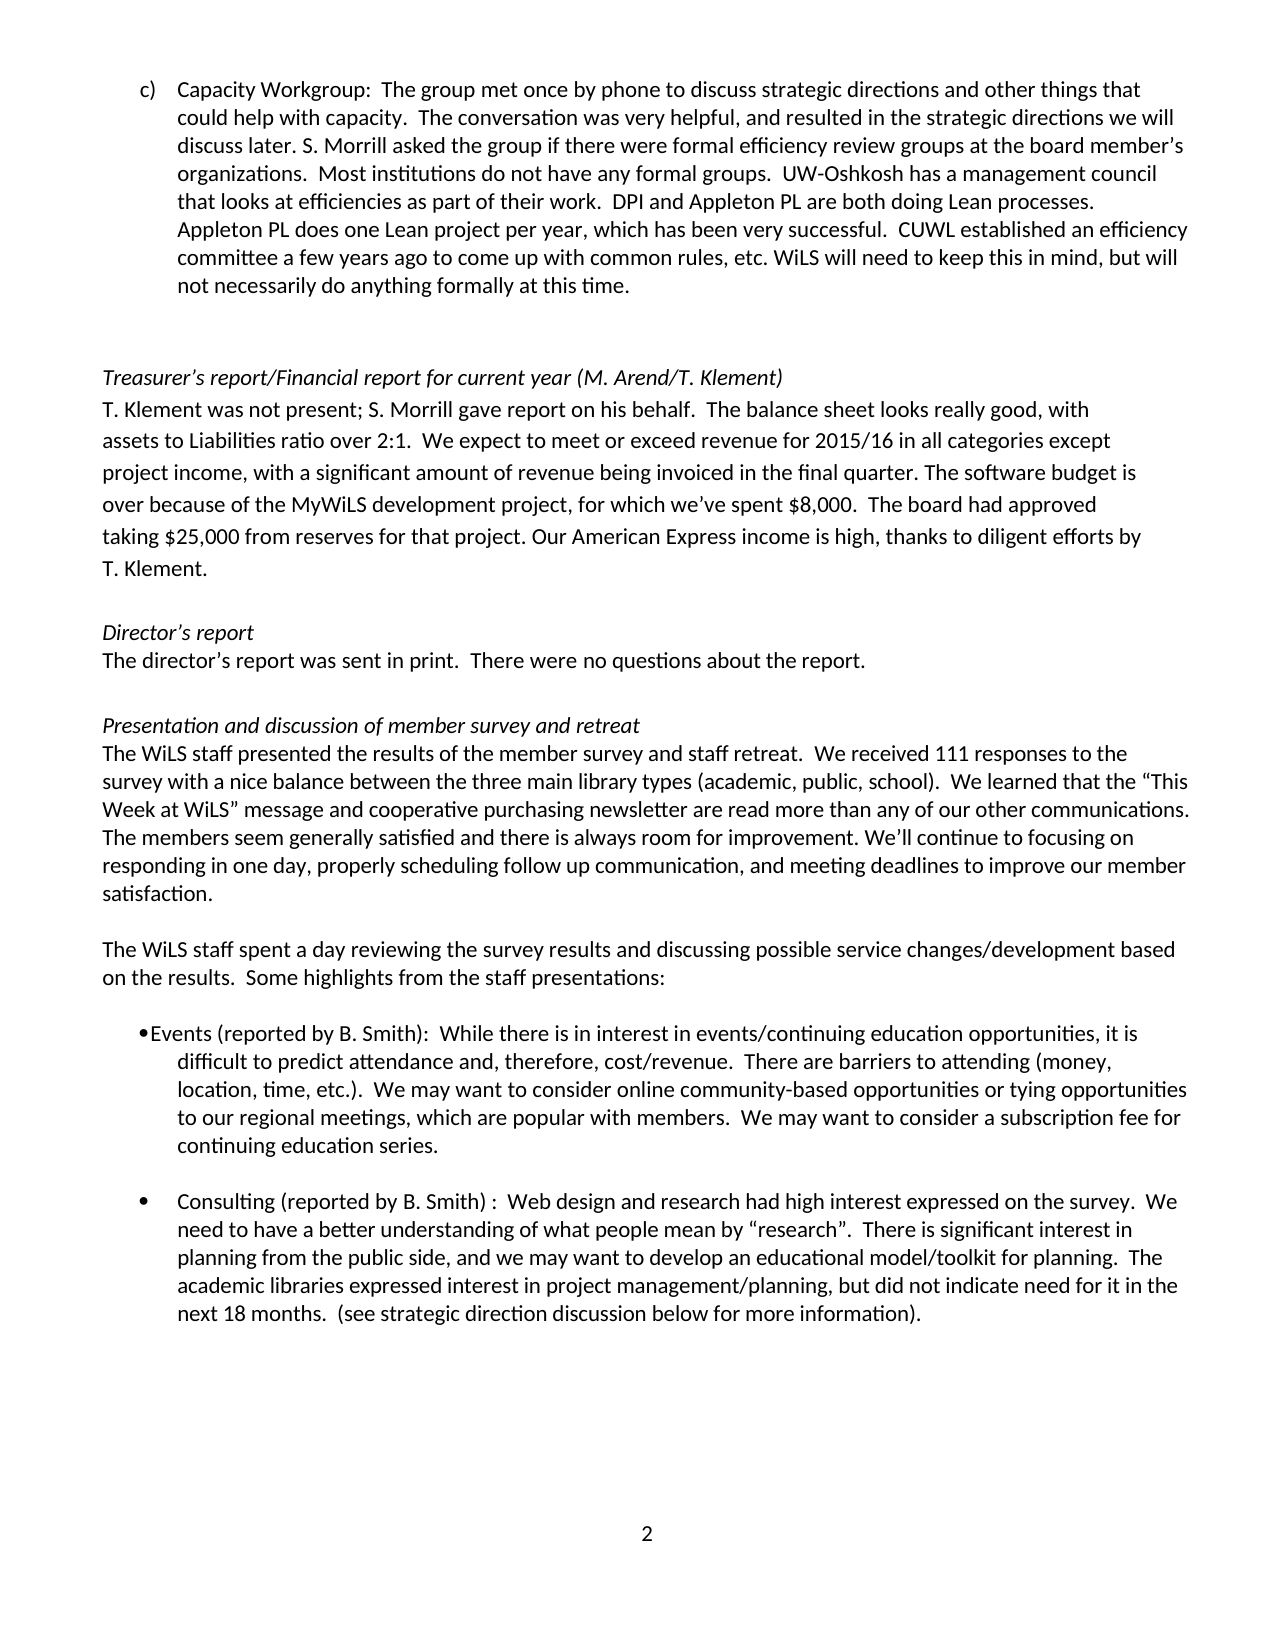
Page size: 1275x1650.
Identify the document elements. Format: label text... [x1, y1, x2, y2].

text Presentation and discussion of member survey and retreat [102, 711, 1192, 739]
list Capacity Workgroup: The group met once by phone to discuss strategic directions and other things that could help with capacity. The conversation was very helpful, and resulted in the strategic directions we will discuss later. S. Morrill asked the group if there were formal efficiency review groups at the board member’s organizations. Most institutions do not have any formal groups. UW-Oshkosh has a management council that looks at efficiencies as part of their work. DPI and Appleton PL are both doing Lean processes. Appleton PL does one Lean project per year, which has been very successful. CUWL established an efficiency committee a few years ago to come up with common rules, etc. WiLS will need to keep this in mind, but will not necessarily do anything formally at this time. [139, 75, 1192, 299]
text The WiLS staff presented the results of the member survey and staff retreat. We received 111 responses to the survey with a nice balance between the three main library types (academic, public, school). We learned that the “This Week at WiLS” message and cooperative purchasing newsletter are read more than any of our other communications. The members seem generally satisfied and there is always room for improvement. We’ll continue to focusing on responding in one day, properly scheduling follow up communication, and meeting deadlines to improve our member satisfaction. [102, 739, 1192, 907]
text T. Klement was not present; S. Morrill gave report on his behalf. The balance sheet looks really good, with assets to Liabilities ratio over 2:1. We expect to meet or exceed revenue for 2015/16 in all categories except project income, with a significant amount of revenue being invoiced in the final quarter. The software budget is over because of the MyWiLS development project, for which we’ve spent $8,000. The board had approved taking $25,000 from reserves for that project. Our American Express income is high, thanks to diligent efforts by T. Klement. [102, 395, 1144, 582]
text The WiLS staff spent a day reviewing the survey results and discussing possible service changes/development based on the results. Some highlights from the staff presentations: [102, 935, 1192, 991]
text The director’s report was sent in print. There were no questions about the report. [102, 646, 1192, 674]
text Director’s report [102, 618, 1192, 646]
text Treasurer’s report/Financial report for current year (M. Arend/T. Klement) [102, 363, 1144, 391]
list Consulting (reported by B. Smith) : Web design and research had high interest expressed on the survey. We need to have a better understanding of what people mean by “research”. There is significant interest in planning from the public side, and we may want to develop an educational model/toolkit for planning. The academic libraries expressed interest in project management/planning, but did not indicate need for it in the next 18 months. (see strategic direction discussion below for more information). [139, 1187, 1192, 1355]
list Events (reported by B. Smith): While there is in interest in events/continuing education opportunities, it is difficult to predict attendance and, therefore, cost/revenue. There are barriers to attending (money, location, time, etc.). We may want to consider online community-based opportunities or tying opportunities to our regional meetings, which are popular with members. We may want to consider a subscription fee for continuing education series. [139, 1019, 1192, 1187]
